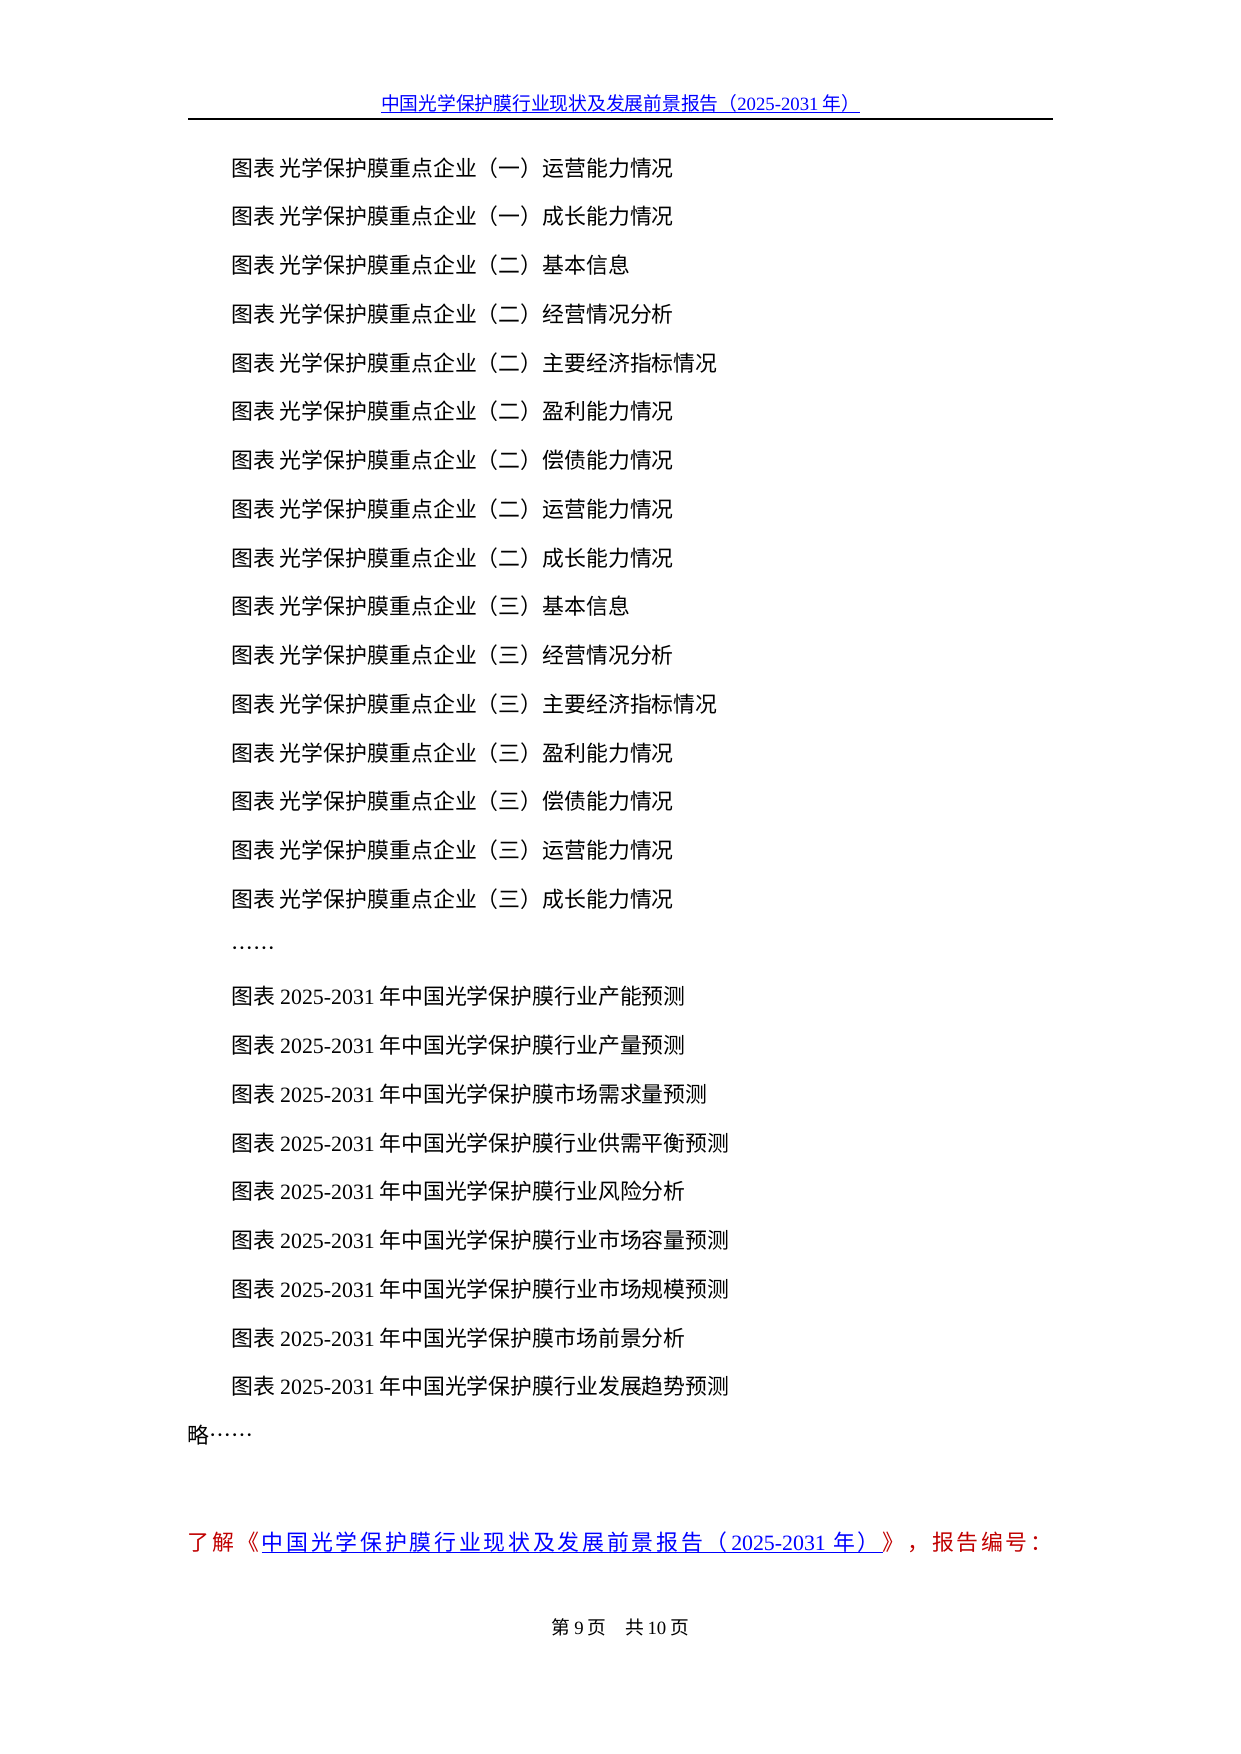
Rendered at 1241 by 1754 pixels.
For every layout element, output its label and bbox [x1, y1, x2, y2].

text [187, 1524, 1053, 1557]
text [187, 150, 1053, 1450]
